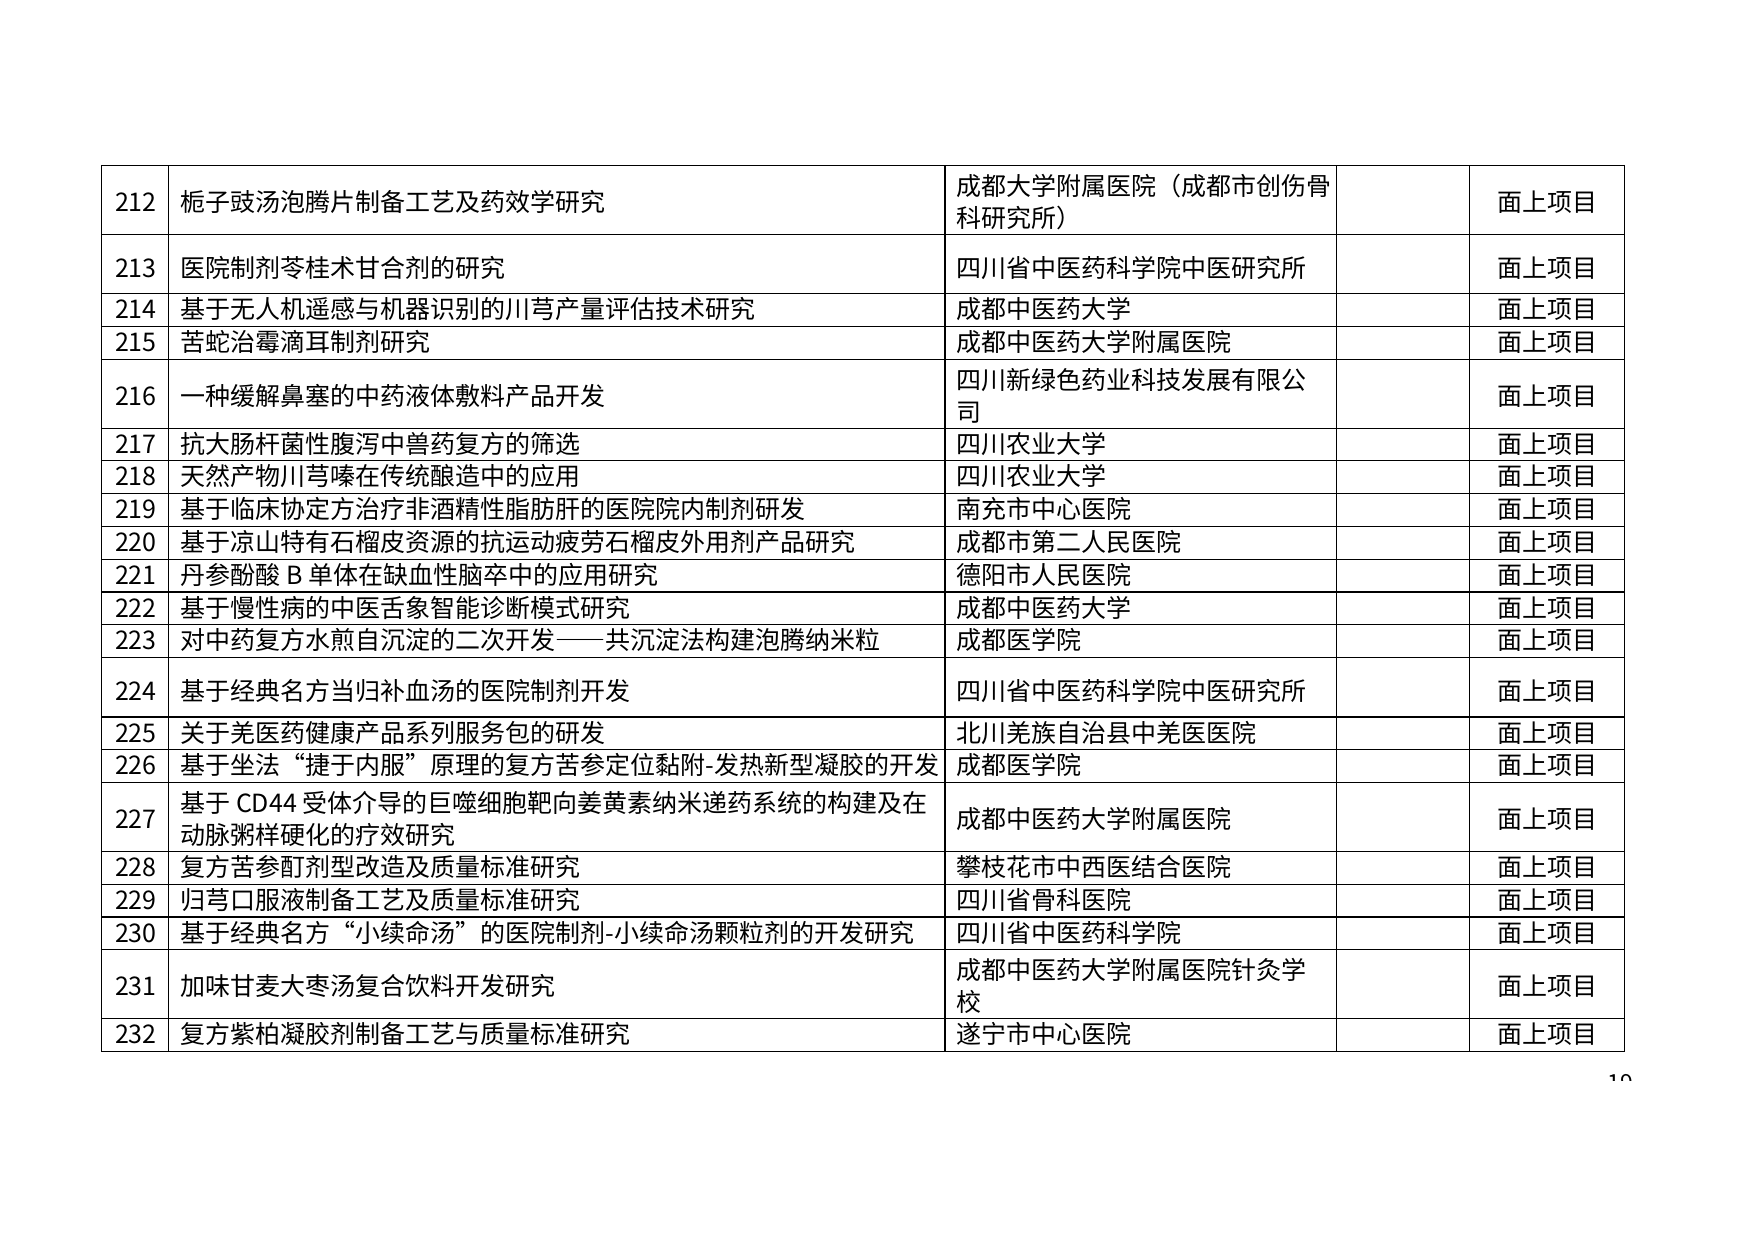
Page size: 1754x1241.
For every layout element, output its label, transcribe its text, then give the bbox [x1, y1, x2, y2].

table_cell 面上项目 [1470, 885, 1624, 916]
table_cell 四川省骨科医院 [946, 885, 1336, 916]
table_cell 面上项目 [1470, 560, 1624, 591]
table_cell 基于慢性病的中医舌象智能诊断模式研究 [169, 593, 944, 624]
table_cell 成都中医药大学 [946, 593, 1336, 624]
table_cell [1337, 429, 1469, 460]
table_cell 面上项目 [1470, 527, 1624, 558]
table_cell 217 [102, 429, 168, 460]
table_cell 一种缓解鼻塞的中药液体敷料产品开发 [169, 360, 944, 427]
table_cell 德阳市人民医院 [946, 560, 1336, 591]
table_cell 228 [102, 852, 168, 883]
table_cell 面上项目 [1470, 1019, 1624, 1051]
table_cell [1337, 918, 1469, 949]
table_cell 复方紫柏凝胶剂制备工艺与质量标准研究 [169, 1019, 944, 1051]
table_cell 四川新绿色药业科技发展有限公 司 [946, 360, 1336, 427]
table_cell 224 [102, 658, 168, 716]
table_header [1337, 166, 1469, 234]
table_cell 222 [102, 593, 168, 624]
table_cell 对中药复方水煎自沉淀的二次开发——共沉淀法构建泡腾纳米粒 [169, 625, 944, 657]
table_cell 227 [102, 783, 168, 851]
table_cell [1337, 294, 1469, 326]
table_cell 攀枝花市中西医结合医院 [946, 852, 1336, 883]
table_cell 226 [102, 750, 168, 782]
table_cell 基于经典名方“小续命汤”的医院制剂-小续命汤颗粒剂的开发研究 [169, 918, 944, 949]
table_cell 基于经典名方当归补血汤的医院制剂开发 [169, 658, 944, 716]
table_cell 面上项目 [1470, 718, 1624, 749]
table_header 成都大学附属医院（成都市创伤骨 科研究所） [946, 166, 1336, 234]
table_header 栀子豉汤泡腾片制备工艺及药效学研究 [169, 166, 944, 234]
table_cell 基于坐法“捷于内服”原理的复方苦参定位黏附-发热新型凝胶的开发 [169, 750, 944, 782]
table_cell 面上项目 [1470, 461, 1624, 493]
table_cell 四川省中医药科学院中医研究所 [946, 235, 1336, 293]
table_cell 基于 CD44 受体介导的巨噬细胞靶向姜黄素纳米递药系统的构建及在 动脉粥样硬化的疗效研究 [169, 783, 944, 851]
table_cell 223 [102, 625, 168, 657]
table_cell [1337, 327, 1469, 359]
table_cell [1337, 560, 1469, 591]
table_cell 关于羌医药健康产品系列服务包的研发 [169, 718, 944, 749]
table_cell 面上项目 [1470, 625, 1624, 657]
table_cell 面上项目 [1470, 494, 1624, 526]
table_cell 面上项目 [1470, 429, 1624, 460]
table_cell [1337, 235, 1469, 293]
table_cell 四川农业大学 [946, 429, 1336, 460]
table_cell [1337, 1019, 1469, 1051]
table_cell 成都医学院 [946, 750, 1336, 782]
table_cell 四川省中医药科学院中医研究所 [946, 658, 1336, 716]
table_cell 面上项目 [1470, 852, 1624, 883]
table_cell 南充市中心医院 [946, 494, 1336, 526]
table_header 212 [102, 166, 168, 234]
table_cell 面上项目 [1470, 658, 1624, 716]
table_cell 成都医学院 [946, 625, 1336, 657]
table_cell 229 [102, 885, 168, 916]
table_cell 面上项目 [1470, 950, 1624, 1018]
table_cell [1337, 783, 1469, 851]
table_cell 面上项目 [1470, 783, 1624, 851]
table_cell [1337, 750, 1469, 782]
table_cell 遂宁市中心医院 [946, 1019, 1336, 1051]
table_cell 天然产物川芎嗪在传统酿造中的应用 [169, 461, 944, 493]
table_cell [1337, 360, 1469, 427]
table_cell 219 [102, 494, 168, 526]
table_cell 苦蛇治霉滴耳制剂研究 [169, 327, 944, 359]
table_cell [1337, 718, 1469, 749]
table_cell 面上项目 [1470, 918, 1624, 949]
table_cell 复方苦参酊剂型改造及质量标准研究 [169, 852, 944, 883]
table_cell 抗大肠杆菌性腹泻中兽药复方的筛选 [169, 429, 944, 460]
table_cell 成都市第二人民医院 [946, 527, 1336, 558]
table_cell 北川羌族自治县中羌医医院 [946, 718, 1336, 749]
table_cell 225 [102, 718, 168, 749]
table_cell [1337, 658, 1469, 716]
table_cell 加味甘麦大枣汤复合饮料开发研究 [169, 950, 944, 1018]
table_cell 成都中医药大学附属医院 [946, 783, 1336, 851]
table_cell 214 [102, 294, 168, 326]
table_cell 基于凉山特有石榴皮资源的抗运动疲劳石榴皮外用剂产品研究 [169, 527, 944, 558]
table_cell 220 [102, 527, 168, 558]
table_cell [1337, 885, 1469, 916]
table_cell 面上项目 [1470, 327, 1624, 359]
table_cell 归芎口服液制备工艺及质量标准研究 [169, 885, 944, 916]
table_cell [1337, 527, 1469, 558]
table_cell 面上项目 [1470, 235, 1624, 293]
table_cell 四川农业大学 [946, 461, 1336, 493]
table_cell 基于无人机遥感与机器识别的川芎产量评估技术研究 [169, 294, 944, 326]
table_cell [1337, 625, 1469, 657]
table_cell 面上项目 [1470, 750, 1624, 782]
table_cell 221 [102, 560, 168, 591]
table_cell 面上项目 [1470, 294, 1624, 326]
table_cell 213 [102, 235, 168, 293]
table_cell [1337, 494, 1469, 526]
table_cell 218 [102, 461, 168, 493]
table_cell 216 [102, 360, 168, 427]
table_cell [1337, 852, 1469, 883]
table_cell 基于临床协定方治疗非酒精性脂肪肝的医院院内制剂研发 [169, 494, 944, 526]
table_cell 232 [102, 1019, 168, 1051]
table_cell 成都中医药大学 [946, 294, 1336, 326]
table_cell 成都中医药大学附属医院针灸学 校 [946, 950, 1336, 1018]
table_cell 230 [102, 918, 168, 949]
table_cell [1337, 461, 1469, 493]
table_cell 成都中医药大学附属医院 [946, 327, 1336, 359]
table_cell [1337, 593, 1469, 624]
table_header 面上项目 [1470, 166, 1624, 234]
table_cell 面上项目 [1470, 593, 1624, 624]
table_cell 231 [102, 950, 168, 1018]
table_cell [1337, 950, 1469, 1018]
table_cell 215 [102, 327, 168, 359]
table_cell 面上项目 [1470, 360, 1624, 427]
table_cell 医院制剂苓桂术甘合剂的研究 [169, 235, 944, 293]
table_cell 四川省中医药科学院 [946, 918, 1336, 949]
table_cell 丹参酚酸 B 单体在缺血性脑卒中的应用研究 [169, 560, 944, 591]
